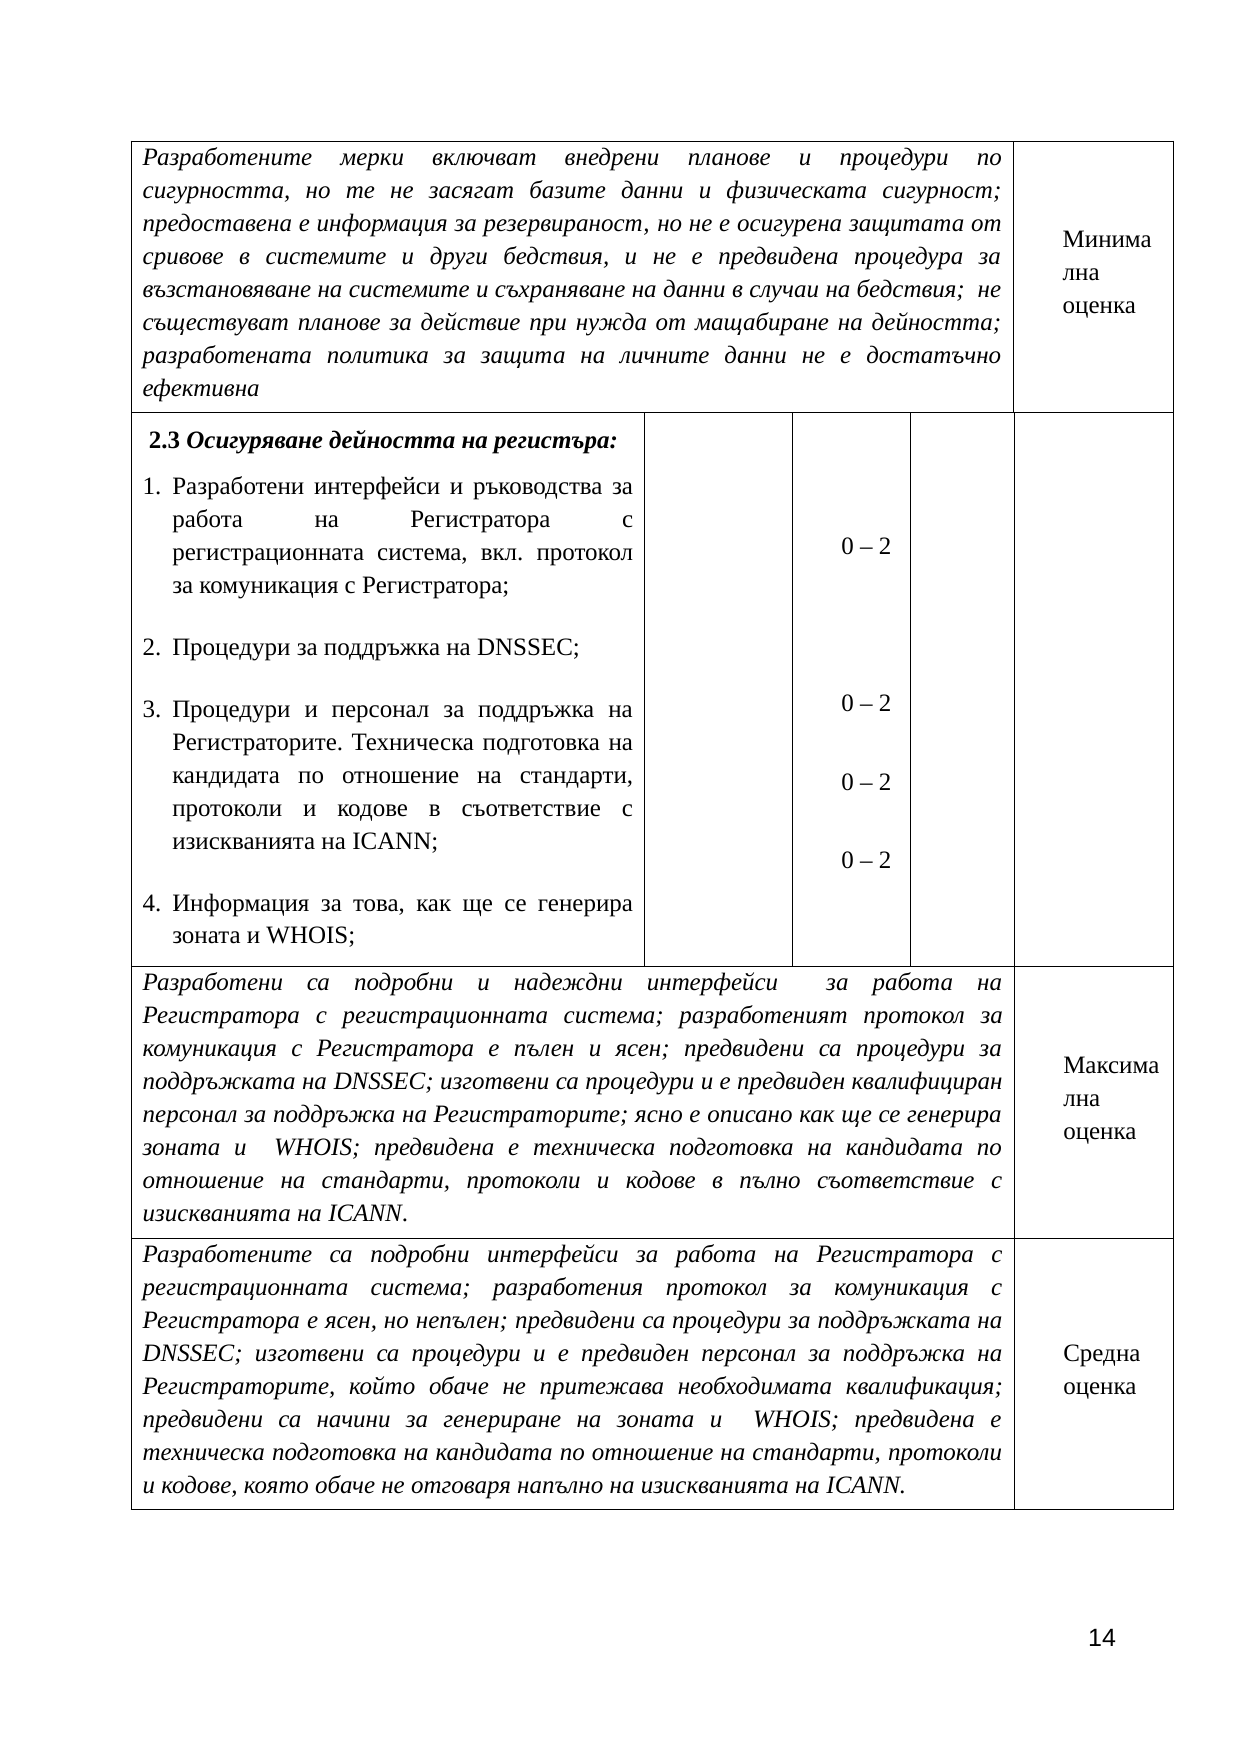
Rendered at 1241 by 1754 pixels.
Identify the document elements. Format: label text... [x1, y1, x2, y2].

table_cell Разработените са подробни интерфейси за работа на Регистратора с регистрационната система; разработения протокол за комуникация с Регистратора е ясен, но непълен; предвидени са процедури за поддръжката на DNSSEC; изготвени са процедури и е предвиден персонал за поддръжка на Регистраторите, който обаче не притежава необходимата квалификация; предвидени са начини за генериране на зоната и WHOIS; предвидена е техническа подготовка на кандидата по отношение на стандарти, протоколи и кодове, която обаче не отговаря напълно на изискванията на ICANN. [132, 1239, 1014, 1509]
table_cell Максимална оценка [1015, 967, 1173, 1238]
table_cell Минимална оценка [1014, 142, 1173, 412]
table_cell 2.3 Осигуряване дейността на регистъра: Разработени интерфейси и ръководства за работа на Регистратора с регистрационната система, вкл. протокол за комуникация с Регистратора; Процедури за поддръжка на DNSSEC; Процедури и персонал за поддръжка на Регистраторите. Техническа подготовка на кандидата по отношение на стандарти, протоколи и кодове в съответствие с изискванията на ICANN; Информация за това, как ще се генерира зоната и WHOIS; [132, 413, 644, 966]
table_cell Разработени са подробни и надеждни интерфейси за работа на Регистратора с регистрационната система; разработеният протокол за комуникация с Регистратора е пълен и ясен; предвидени са процедури за поддръжката на DNSSEC; изготвени са процедури и е предвиден квалифициран персонал за поддръжка на Регистраторите; ясно е описано как ще се генерира зоната и WHOIS; предвидена е техническа подготовка на кандидата по отношение на стандарти, протоколи и кодове в пълно съответствие с изискванията на ICANN. [132, 967, 1014, 1238]
table_cell [911, 413, 1014, 966]
table_cell [1015, 413, 1173, 966]
table_cell Средна оценка [1015, 1239, 1173, 1509]
table_cell Разработените мерки включват внедрени планове и процедури по сигурността, но те не засягат базите данни и физическата сигурност; предоставена е информация за резервираност, но не е осигурена защитата от сривове в системите и други бедствия, и не е предвидена процедура за възстановяване на системите и съхраняване на данни в случаи на бедствия; не съществуват планове за действие при нужда от мащабиране на дейността; разработената политика за защита на личните данни не е достатъчно ефективна [132, 142, 1013, 412]
table_cell [645, 413, 792, 966]
table_cell 0 – 2 0 – 2 0 – 2 0 – 2 [793, 413, 910, 966]
